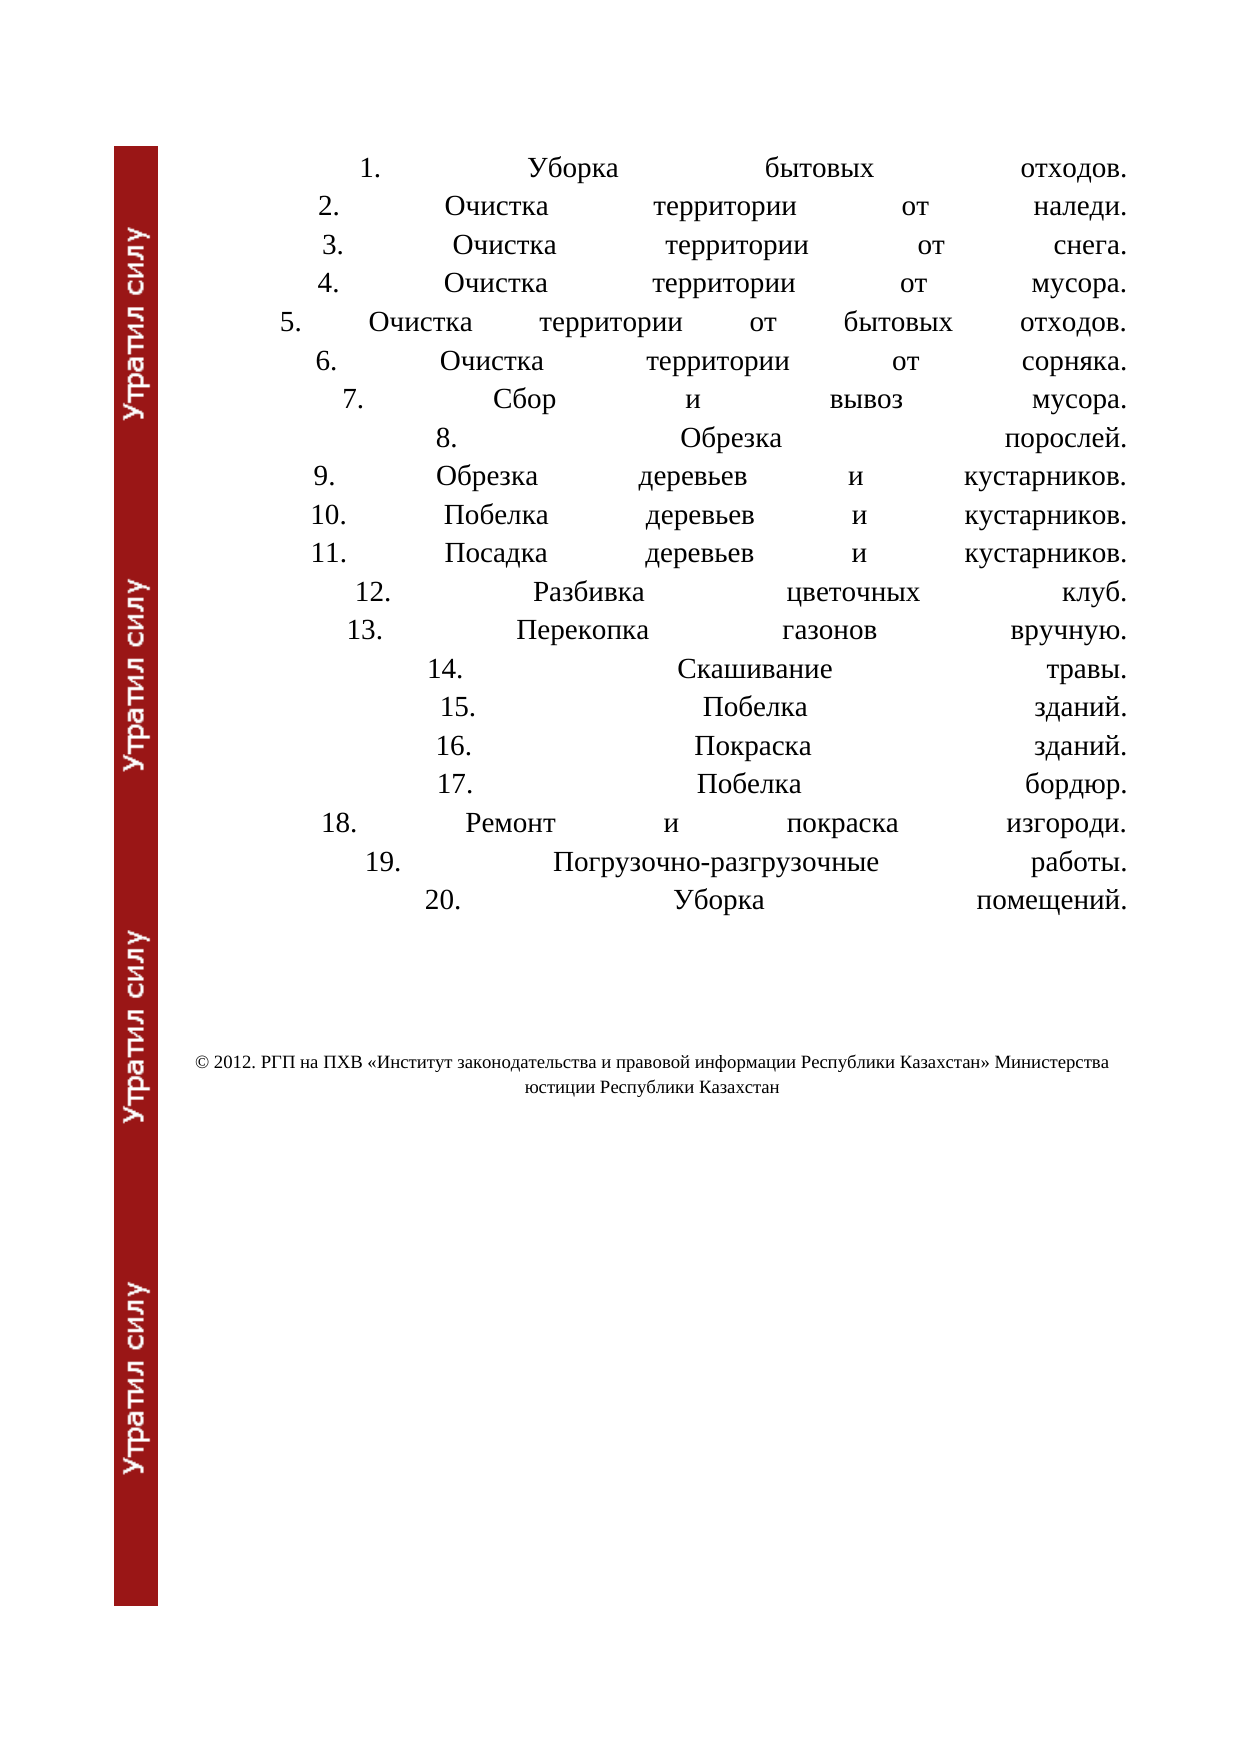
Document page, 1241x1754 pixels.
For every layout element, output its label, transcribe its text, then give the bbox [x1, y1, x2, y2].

picture [114, 1097, 158, 1606]
picture [114, 954, 158, 1051]
text © 2012. РГП на ПХВ «Институт законодательства и правовой информации Республики Казахстан» Министерства юстиции Республики Казахстан [112, 1051, 1128, 1097]
text 1. Уборка бытовых отходов. 2. Очистка территории от наледи. 3. Очистка территории от снега. 4. Очистка территории от мусора. 5. Очистка территории от бытовых отходов. 6. Очистка территории от сорняка. 7. Сбор и вывоз мусора. 8. Обрезка порослей. 9. Обрезка деревьев и кустарников. 10. Побелка деревьев и кустарников. 11. Посадка деревьев и кустарников. 12. Разбивка цветочных клуб. 13. Перекопка газонов вручную. 14. Скашивание травы. 15. Побелка зданий. 16. Покраска зданий. 17. Побелка бордюр. 18. Ремонт и покраска изгороди. 19. Погрузочно-разгрузочные работы. 20. Уборка помещений. [112, 150, 1128, 954]
picture [114, 146, 158, 150]
